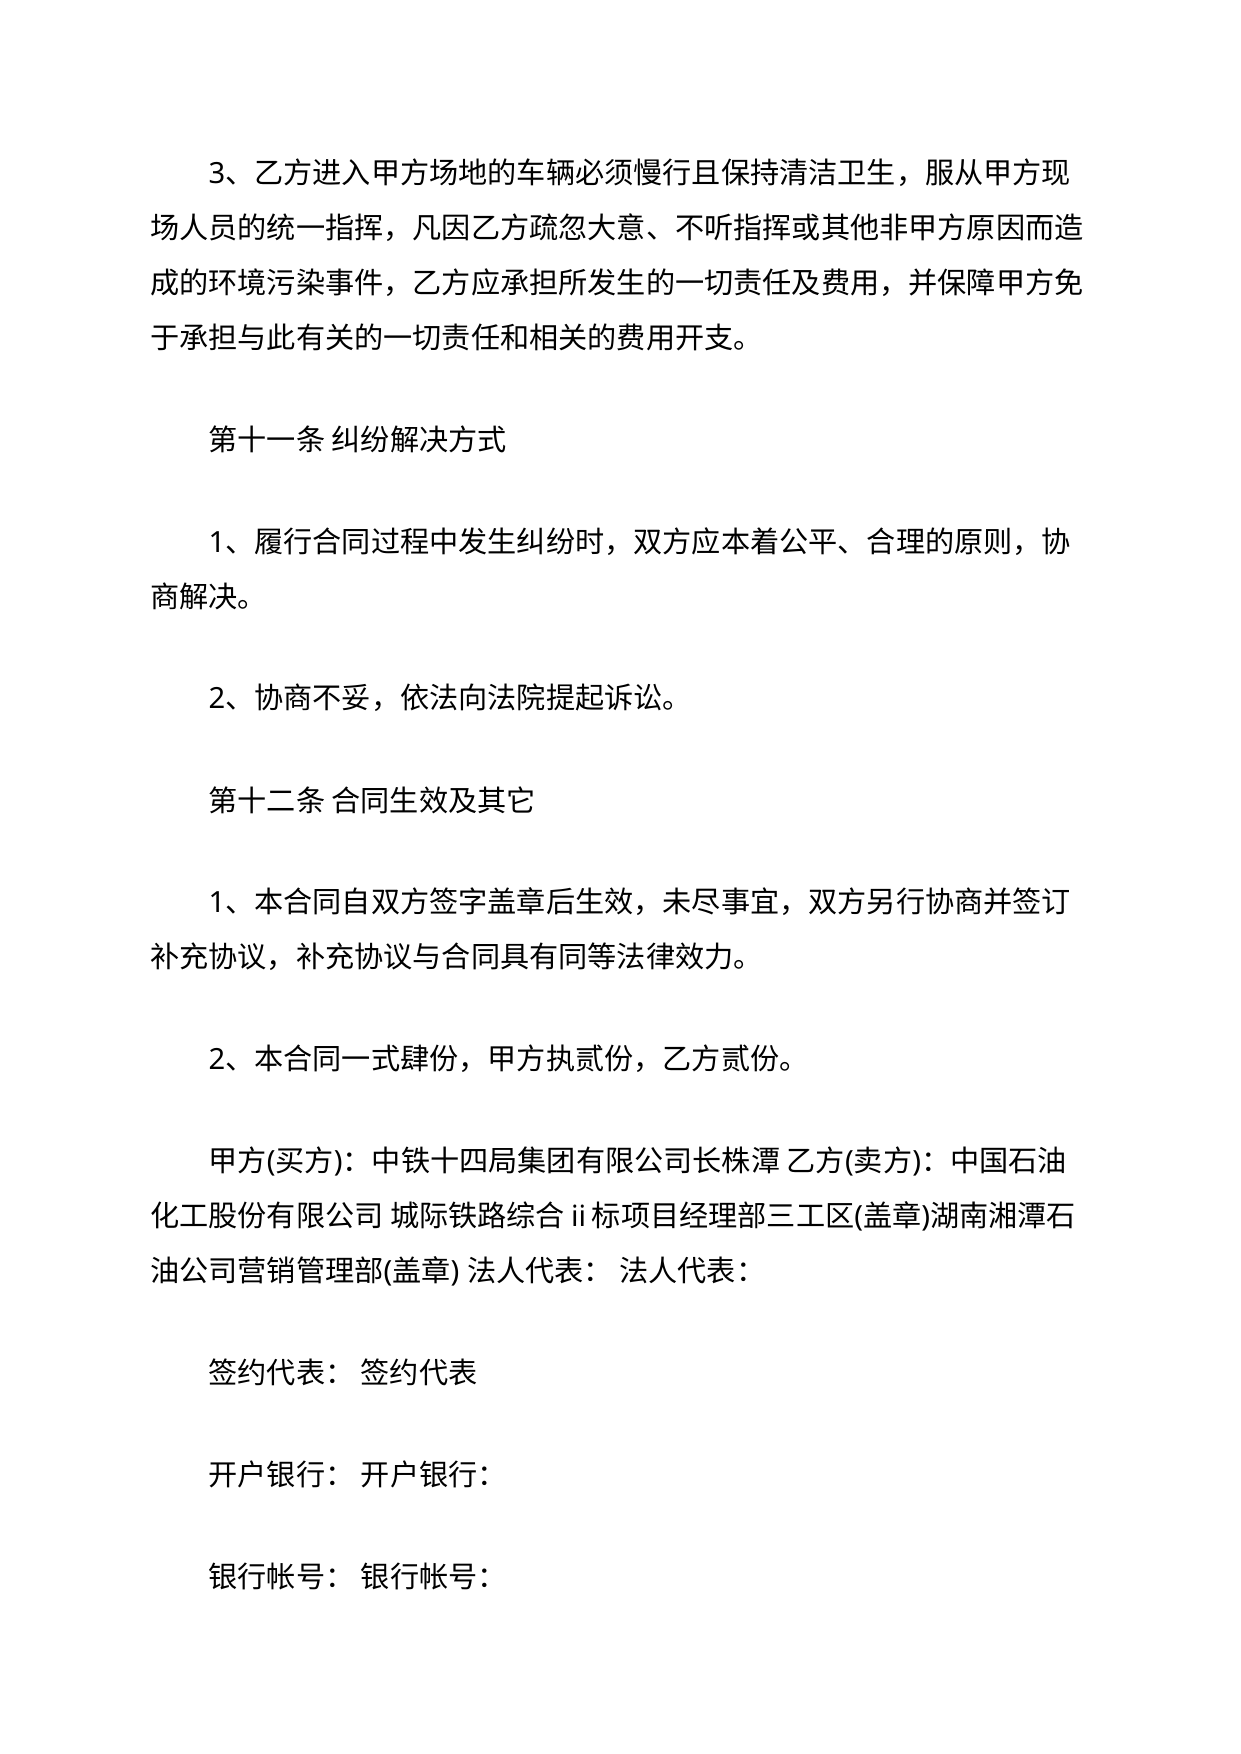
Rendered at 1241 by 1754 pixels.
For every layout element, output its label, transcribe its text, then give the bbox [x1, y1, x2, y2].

text 第十二条 合同生效及其它 [150, 777, 1090, 819]
text 第十一条 纠纷解决方式 [150, 417, 1090, 459]
text 签约代表： 签约代表 [150, 1349, 1090, 1392]
text 1、履行合同过程中发生纠纷时，双方应本着公平、合理的原则，协商解决。 [150, 518, 1090, 616]
text 1、本合同自双方签字盖章后生效，未尽事宜，双方另行协商并签订补充协议，补充协议与合同具有同等法律效力。 [150, 879, 1090, 976]
text 开户银行： 开户银行： [150, 1451, 1090, 1494]
text 2、本合同一式肆份，甲方执贰份，乙方贰份。 [150, 1036, 1090, 1078]
text 2、协商不妥，依法向法院提起诉讼。 [150, 675, 1090, 717]
text 3、乙方进入甲方场地的车辆必须慢行且保持清洁卫生，服从甲方现场人员的统一指挥，凡因乙方疏忽大意、不听指挥或其他非甲方原因而造成的环境污染事件，乙方应承担所发生的一切责任及费用，并保障甲方免于承担与此有关的一切责任和相关的费用开支。 [150, 150, 1090, 357]
text 银行帐号： 银行帐号： [150, 1553, 1090, 1595]
text 甲方(买方)：中铁十四局集团有限公司长株潭 乙方(卖方)：中国石油化工股份有限公司 城际铁路综合ii标项目经理部三工区(盖章)湖南湘潭石油公司营销管理部(盖章) 法人代表： 法人代表： [150, 1138, 1090, 1290]
